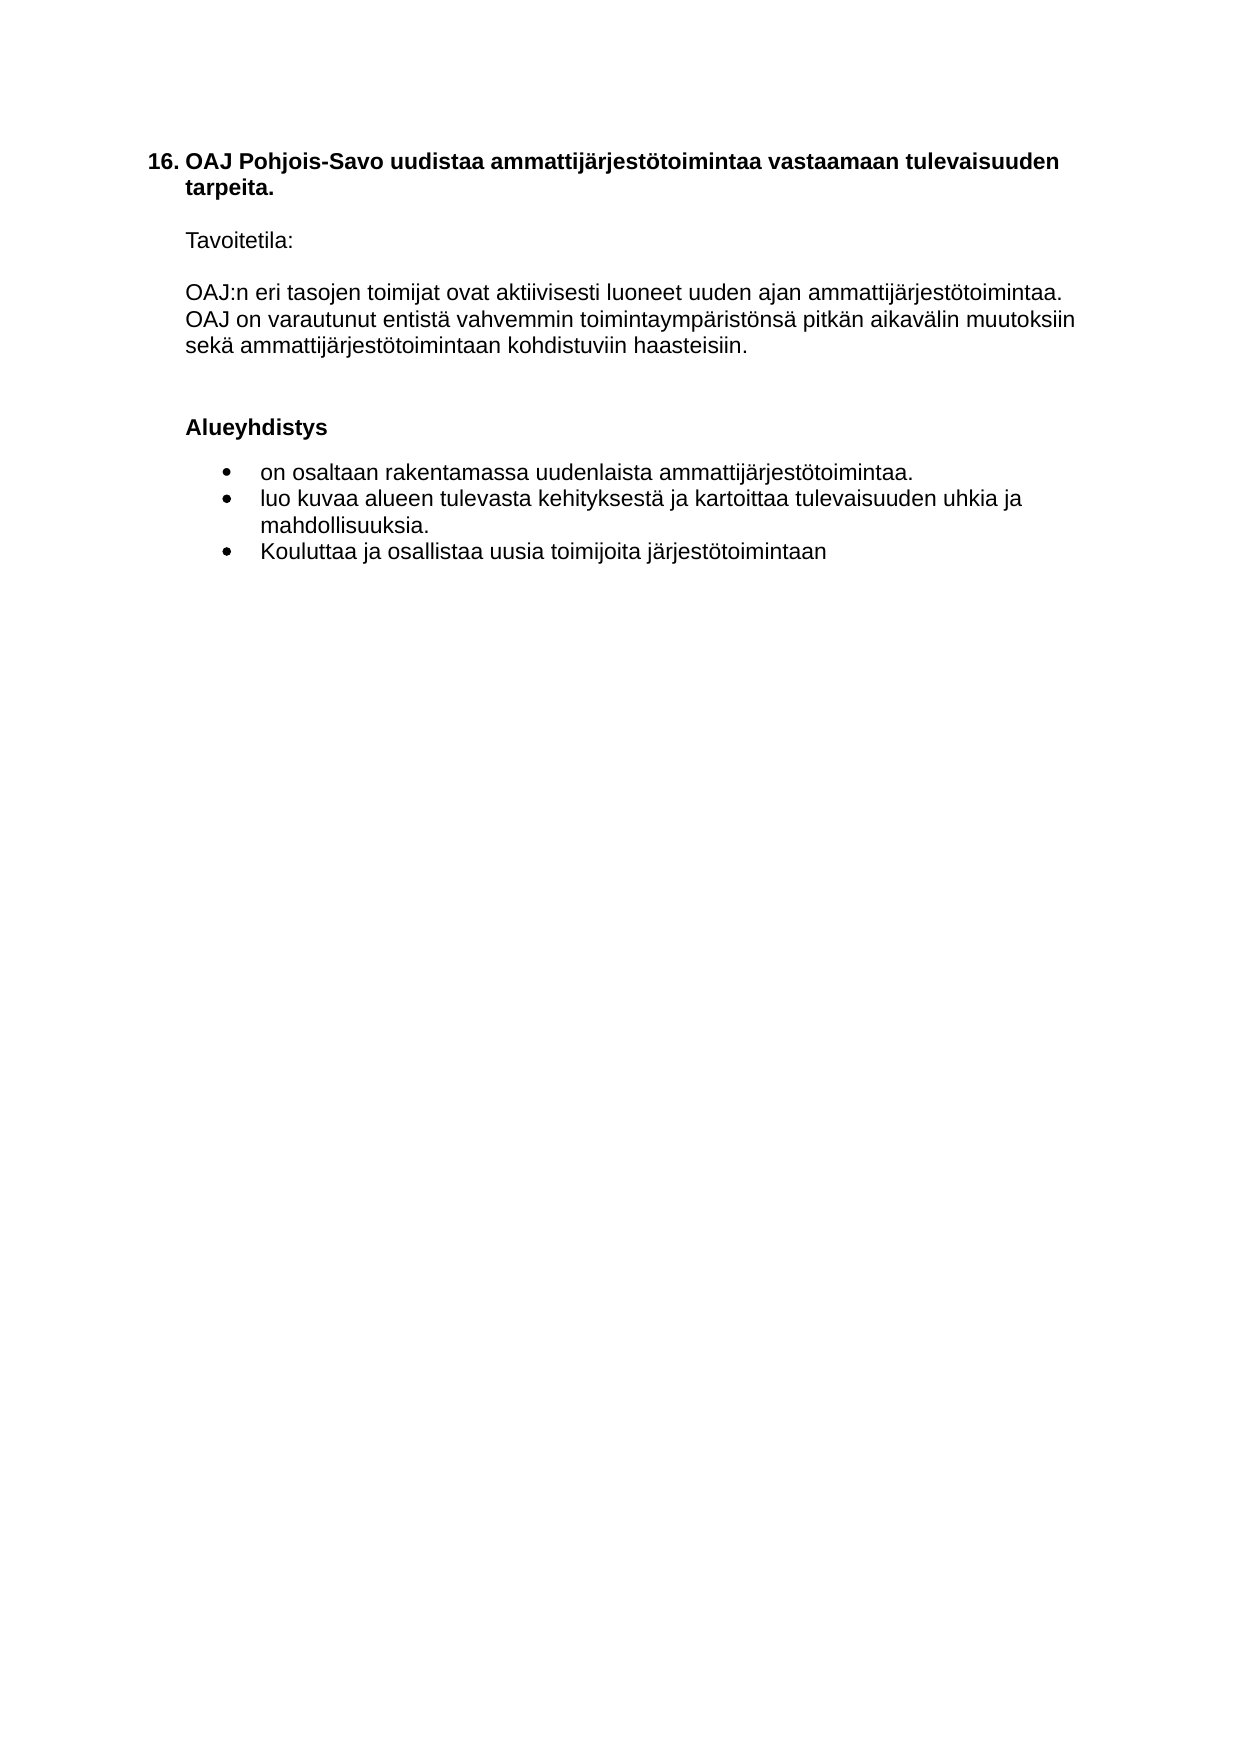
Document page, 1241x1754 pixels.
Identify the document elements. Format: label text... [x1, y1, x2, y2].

list OAJ:n eri tasojen toimijat ovat aktiivisesti luoneet uuden ajan ammattijärjestötoimintaa. [185, 279, 1122, 306]
list Kouluttaa ja osallistaa uusia toimijoita järjestötoimintaan [223, 538, 1122, 564]
list OAJ Pohjois-Savo uudistaa ammattijärjestötoimintaa vastaamaan tulevaisuuden tarpeita. [148, 148, 1122, 200]
list OAJ on varautunut entistä vahvemmin toimintaympäristönsä pitkän aikavälin muutoksiin sekä ammattijärjestötoimintaan kohdistuviin haasteisiin. [185, 306, 1122, 358]
list Tavoitetila: [185, 227, 1122, 253]
list on osaltaan rakentamassa uudenlaista ammattijärjestötoimintaa. [223, 459, 1122, 485]
text Alueyhdistys [118, 414, 1122, 440]
list luo kuvaa alueen tulevasta kehityksestä ja kartoittaa tulevaisuuden uhkia ja mahdollisuuksia. [223, 485, 1122, 538]
